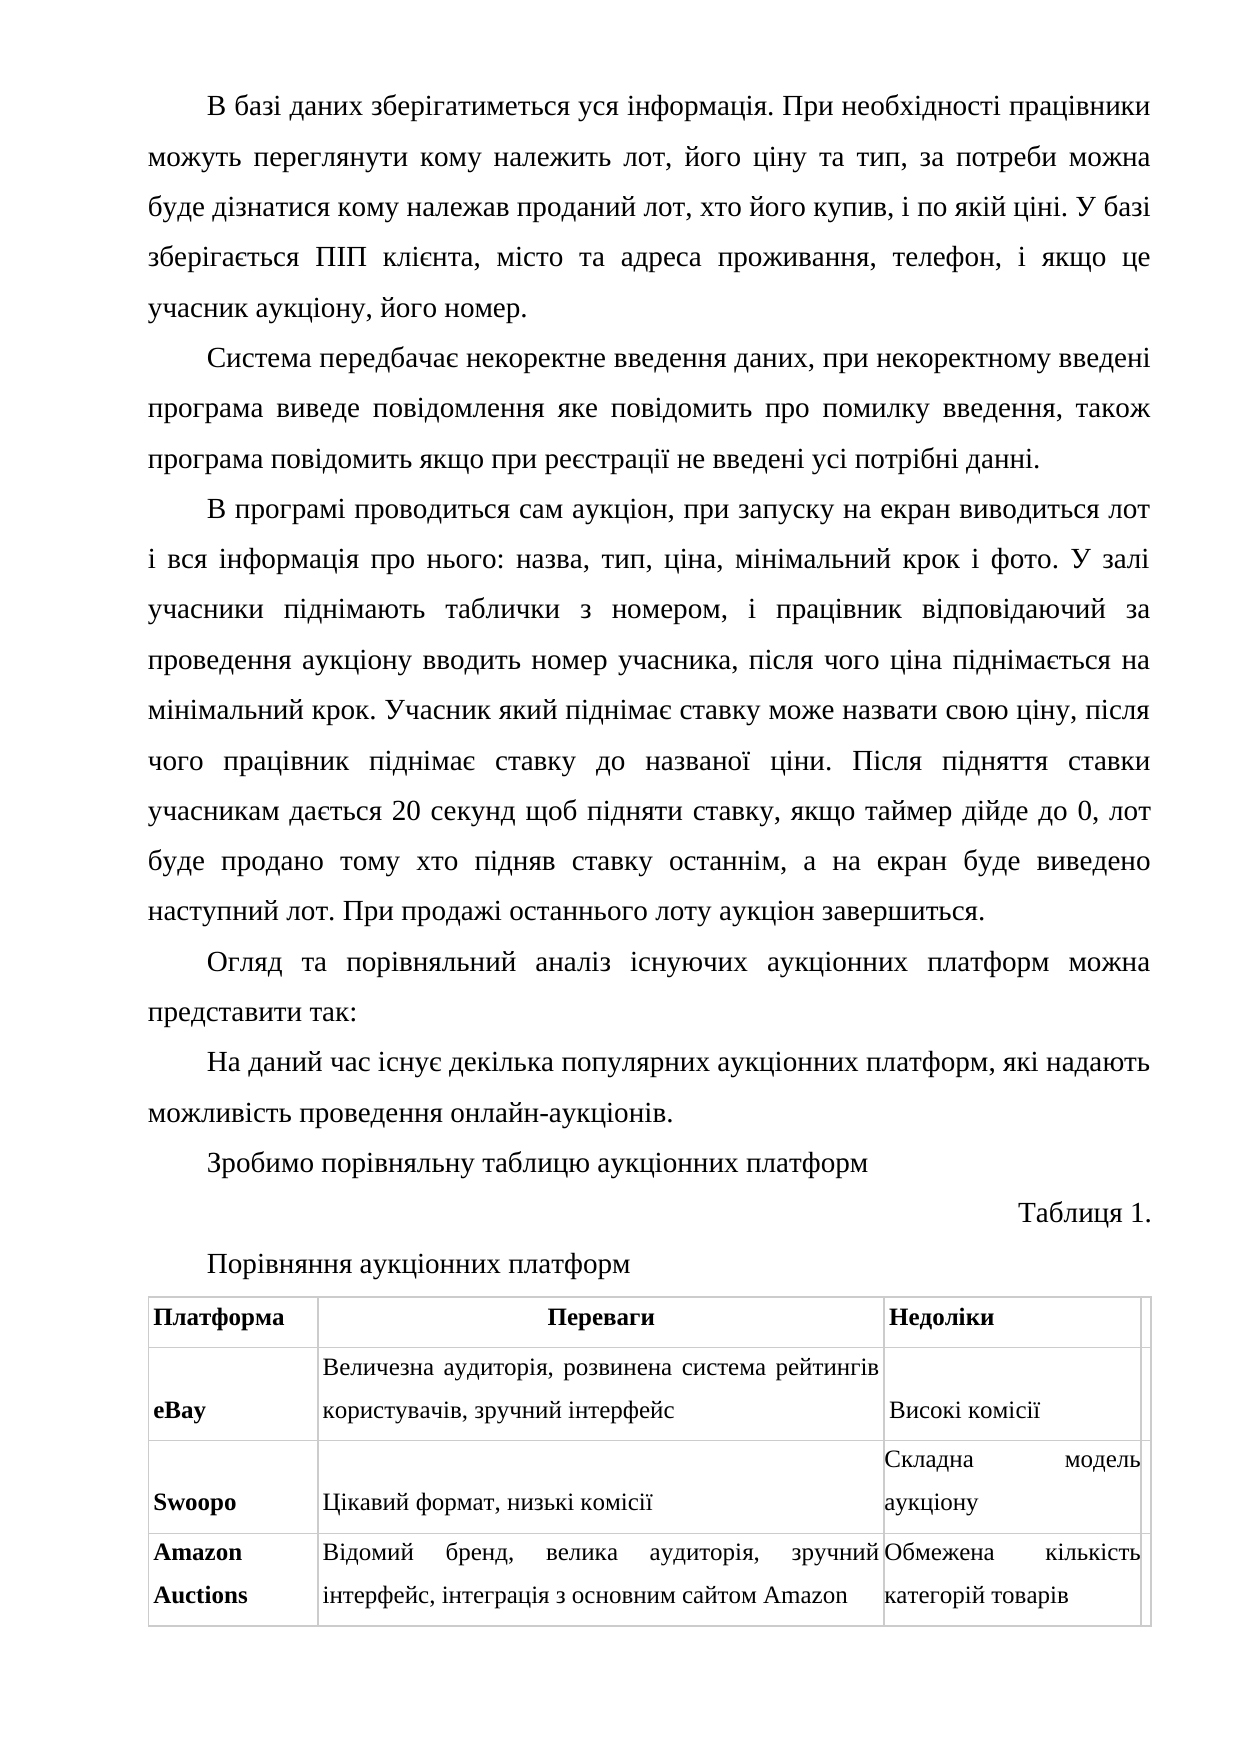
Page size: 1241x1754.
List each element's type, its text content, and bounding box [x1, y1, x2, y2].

text Порівняння аукціонних платформ [148, 1246, 1152, 1279]
table_cell Обмежена кількість категорій товарів [885, 1534, 1140, 1625]
table_header [1142, 1298, 1150, 1347]
text Таблиця 1. [148, 1195, 1152, 1229]
table_cell [1142, 1534, 1150, 1625]
text Зробимо порівняльну таблицю аукціонних платформ [148, 1145, 1152, 1179]
text Система передбачає некоректне введення даних, при некоректному введені програма виведе повідомлення яке повідомить про помилку введення, також програма повідомить якщо при реєстрації не введені усі потрібні данні. [148, 340, 1152, 474]
table_cell Величезна аудиторія, розвинена система рейтингів користувачів, зручний інтерфейс [319, 1348, 883, 1440]
table_cell Amazon Auctions [149, 1534, 317, 1625]
table_cell eBay [149, 1348, 317, 1440]
table_cell Swoopo [149, 1441, 317, 1532]
table_header Недоліки [885, 1298, 1140, 1347]
text В програмі проводиться сам аукціон, при запуску на екран виводиться лот і вся інформація про нього: назва, тип, ціна, мінімальний крок і фото. У залі учасники піднімають таблички з номером, і працівник відповідаючий за проведення аукціону вводить номер учасника, після чого ціна піднімається на мінімальний крок. Учасник який піднімає ставку може назвати свою ціну, після чого працівник піднімає ставку до названої ціни. Після підняття ставки учасникам дається 20 секунд щоб підняти ставку, якщо таймер дійде до 0, лот буде продано тому хто підняв ставку останнім, а на екран буде виведено наступний лот. При продажі останнього лоту аукціон завершиться. [148, 491, 1152, 927]
table_cell [1142, 1348, 1150, 1440]
text На даний час існує декілька популярних аукціонних платформ, які надають можливість проведення онлайн-аукціонів. [148, 1044, 1152, 1128]
table_header Платформа [149, 1298, 317, 1347]
table_cell [1142, 1441, 1150, 1532]
table_cell Відомий бренд, велика аудиторія, зручний інтерфейс, інтеграція з основним сайтом Amazon [319, 1534, 883, 1625]
table_cell Високі комісії [885, 1348, 1140, 1440]
table_cell Цікавий формат, низькі комісії [319, 1441, 883, 1532]
table_cell Складна модель аукціону [885, 1441, 1140, 1532]
table_header Переваги [319, 1298, 883, 1347]
text Огляд та порівняльний аналіз існуючих аукціонних платформ можна представити так: [148, 944, 1152, 1028]
text В базі даних зберігатиметься уся інформація. При необхідності працівники можуть переглянути кому належить лот, його ціну та тип, за потреби можна буде дізнатися кому належав проданий лот, хто його купив, і по якій ціні. У базі зберігається ПІП клієнта, місто та адреса проживання, телефон, і якщо це учасник аукціону, його номер. [148, 88, 1152, 323]
